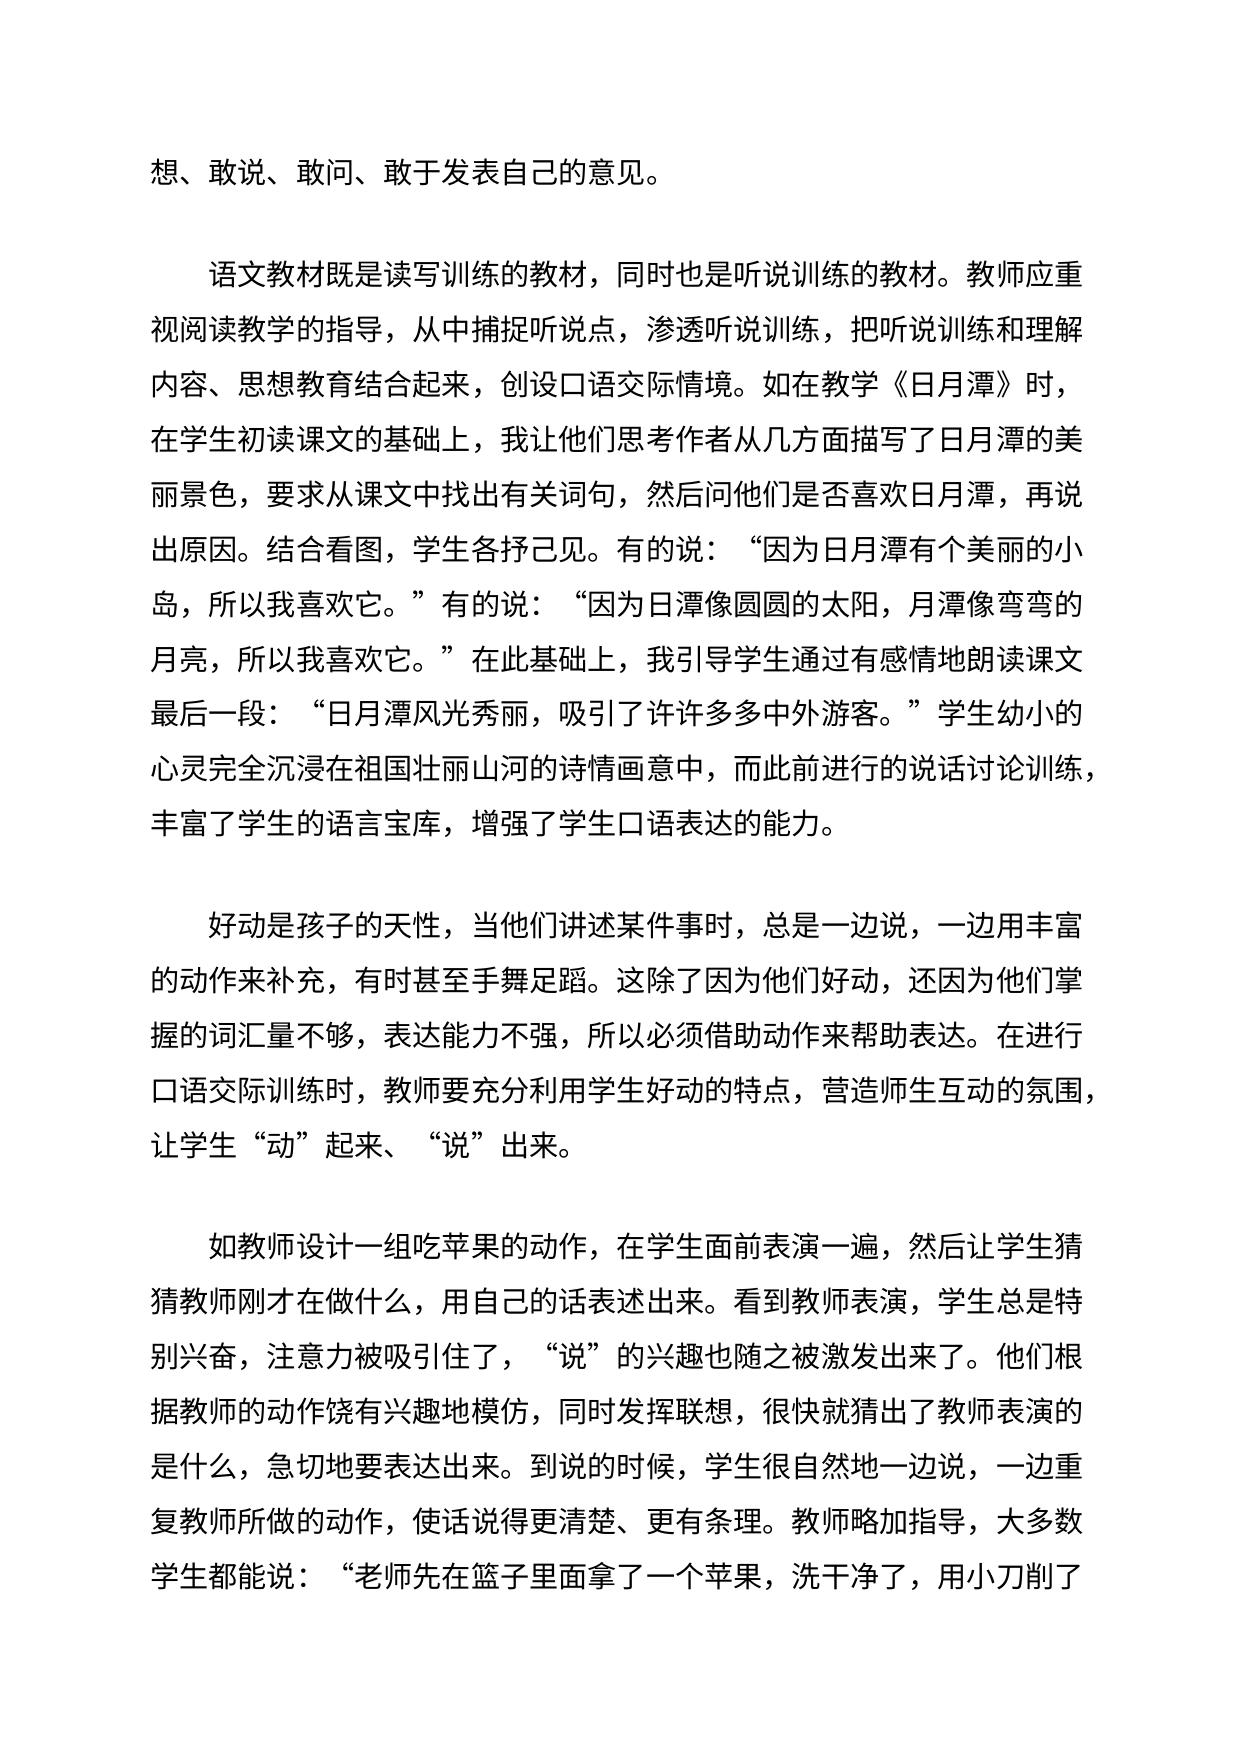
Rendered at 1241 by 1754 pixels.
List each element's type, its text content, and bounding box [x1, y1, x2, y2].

text 好动是孩子的天性，当他们讲述某件事时，总是一边说，一边用丰富的动作来补充，有时甚至手舞足蹈。这除了因为他们好动，还因为他们掌握的词汇量不够，表达能力不强，所以必须借助动作来帮助表达。在进行口语交际训练时，教师要充分利用学生好动的特点，营造师生互动的氛围，让学生“动”起来、“说”出来。 [150, 902, 1090, 1164]
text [150, 1224, 1090, 1596]
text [150, 150, 1090, 192]
text 语文教材既是读写训练的教材，同时也是听说训练的教材。教师应重视阅读教学的指导，从中捕捉听说点，渗透听说训练，把听说训练和理解内容、思想教育结合起来，创设口语交际情境。如在教学《日月潭》时，在学生初读课文的基础上，我让他们思考作者从几方面描写了日月潭的美丽景色，要求从课文中找出有关词句，然后问他们是否喜欢日月潭，再说出原因。结合看图，学生各抒己见。有的说：“因为日月潭有个美丽的小岛，所以我喜欢它。”有的说：“因为日潭像圆圆的太阳，月潭像弯弯的月亮，所以我喜欢它。”在此基础上，我引导学生通过有感情地朗读课文最后一段：“日月潭风光秀丽，吸引了许许多多中外游客。”学生幼小的心灵完全沉浸在祖国壮丽山河的诗情画意中，而此前进行的说话讨论训练，丰富了学生的语言宝库，增强了学生口语表达的能力。 [150, 252, 1090, 843]
